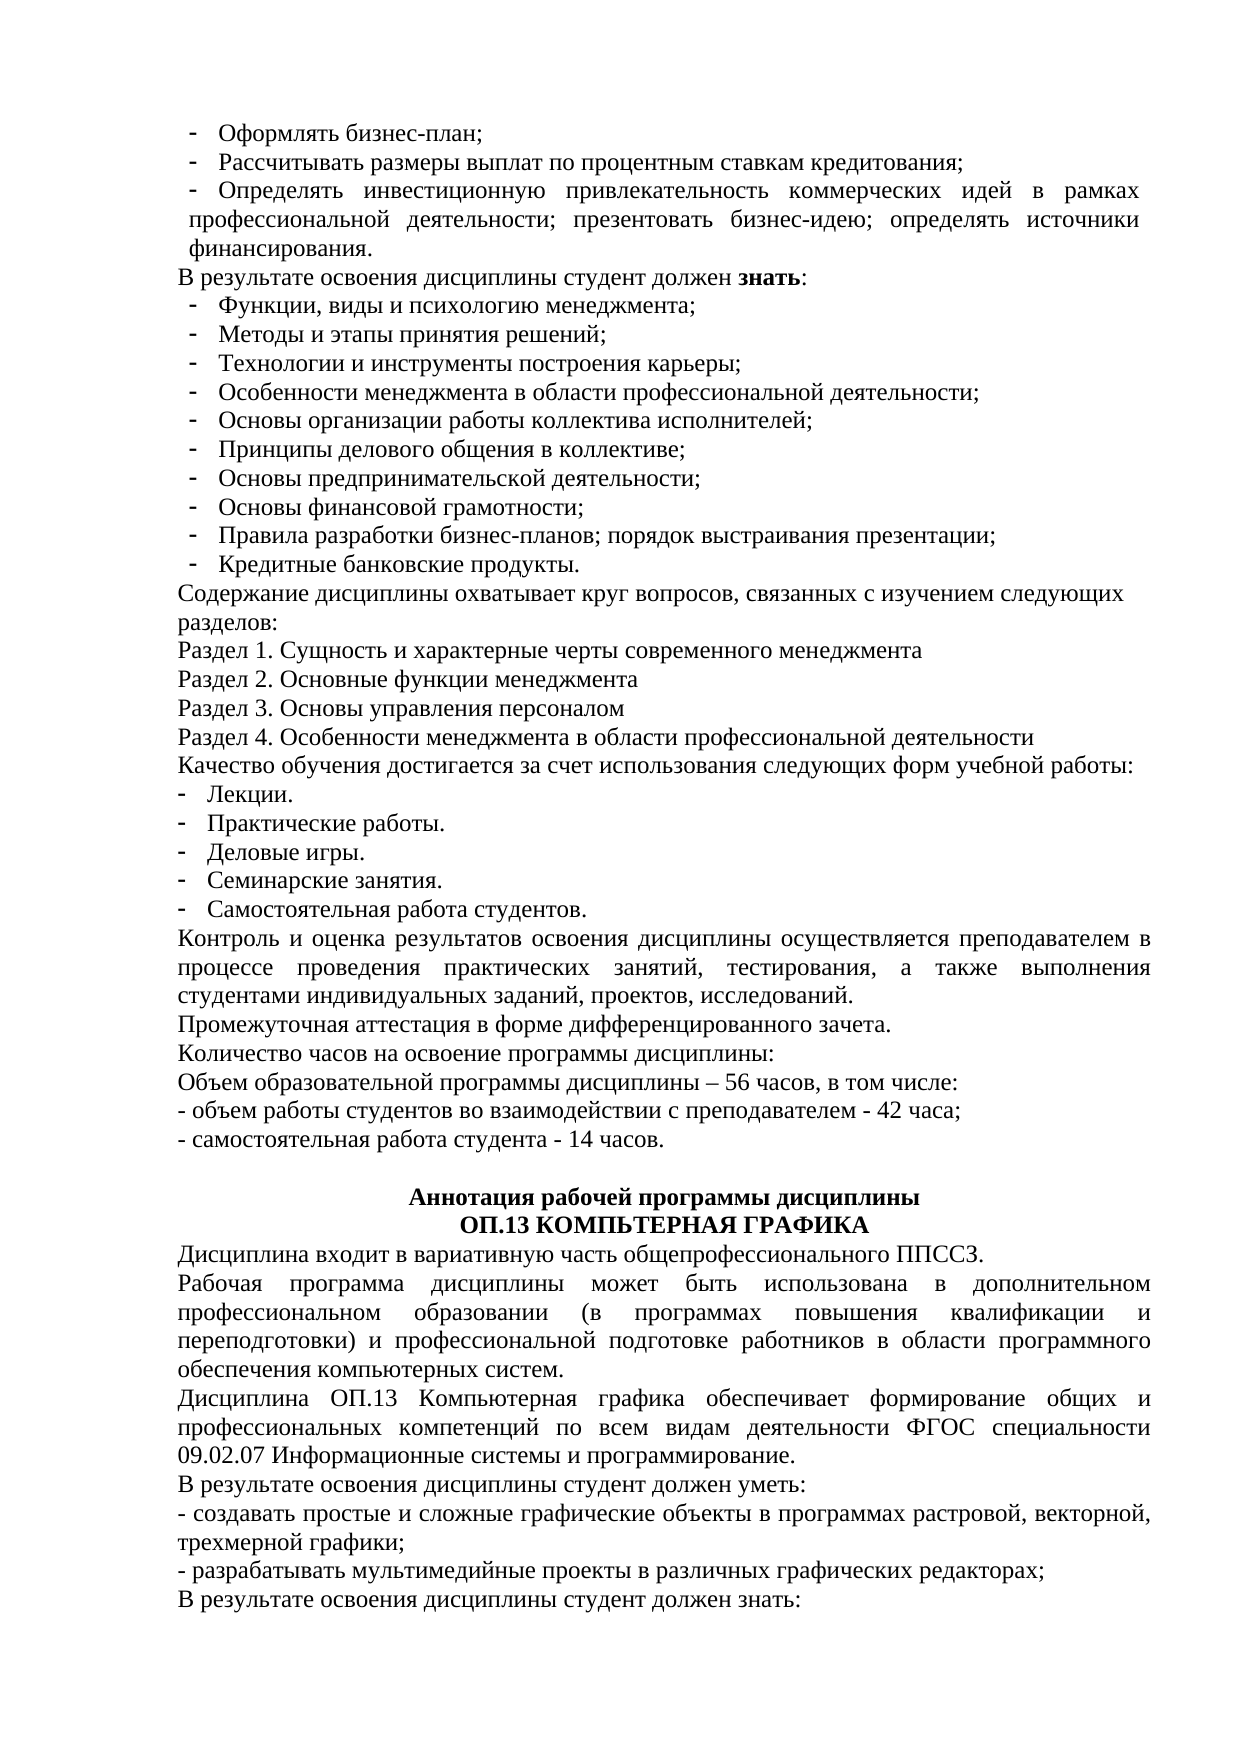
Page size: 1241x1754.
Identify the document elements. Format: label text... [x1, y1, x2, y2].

text Дисциплина ОП.13 Компьютерная графика обеспечивает формирование общих и профессиональных компетенций по всем видам деятельности ФГОС специальности 09.02.07 Информационные системы и программирование. [177, 1383, 1152, 1469]
text Раздел 2. Основные функции менеджмента [177, 664, 1152, 693]
list Лекции. [177, 779, 1152, 808]
text В результате освоения дисциплины студент должен знать: [177, 262, 1152, 291]
text ОП.13 КОМПЬТЕРНАЯ ГРАФИКА [177, 1211, 1152, 1239]
text - объем работы студентов во взаимодействии с преподавателем - 42 часа; [177, 1096, 1152, 1124]
text Содержание дисциплины охватывает круг вопросов, связанных с изучением следующих разделов: [177, 578, 1152, 636]
table_header Функции, виды и психологию менеджмента; Методы и этапы принятия решений; Технологии и инструменты построения карьеры; Особенности менеджмента в области профессиональной деятельности; Основы организации работы коллектива исполнителей; Принципы делового общения в коллективе; Основы предпринимательской деятельности; Основы финансовой грамотности; Правила разработки бизнес-планов; порядок выстраивания презентации; Кредитные банковские продукты. [177, 291, 1151, 578]
text Количество часов на освоение программы дисциплины: [177, 1038, 1152, 1067]
text Аннотация рабочей программы дисциплины [177, 1182, 1152, 1211]
text Качество обучения достигается за счет использования следующих форм учебной работы: [177, 751, 1152, 779]
text Раздел 3. Основы управления персоналом [177, 693, 1152, 722]
list Семинарские занятия. [177, 866, 1152, 894]
text В результате освоения дисциплины студент должен уметь: [177, 1469, 1152, 1498]
list Деловые игры. [177, 837, 1152, 866]
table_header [177, 118, 1151, 262]
text Раздел 4. Особенности менеджмента в области профессиональной деятельности [177, 722, 1152, 751]
text В результате освоения дисциплины студент должен знать: [177, 1584, 1152, 1613]
list Самостоятельная работа студентов. [177, 894, 1152, 923]
text - разрабатывать мультимедийные проекты в различных графических редакторах; [177, 1556, 1152, 1584]
text Объем образовательной программы дисциплины – 56 часов, в том числе: [177, 1067, 1152, 1096]
text Рабочая программа дисциплины может быть использована в дополнительном профессиональном образовании (в программах повышения квалификации и переподготовки) и профессиональной подготовке работников в области программного обеспечения компьютерных систем. [177, 1268, 1152, 1383]
text Раздел 1. Сущность и характерные черты современного менеджмента [177, 636, 1152, 664]
list Практические работы. [177, 808, 1152, 837]
text Дисциплина входит в вариативную часть общепрофессионального ППССЗ. [177, 1239, 1152, 1268]
text Промежуточная аттестация в форме дифференцированного зачета. [177, 1009, 1152, 1038]
text Контроль и оценка результатов освоения дисциплины осуществляется преподавателем в процессе проведения практических занятий, тестирования, а также выполнения студентами индивидуальных заданий, проектов, исследований. [177, 923, 1152, 1009]
text - создавать простые и сложные графические объекты в программах растровой, векторной, трехмерной графики; [177, 1498, 1152, 1556]
text - самостоятельная работа студента - 14 часов. [177, 1124, 1152, 1153]
